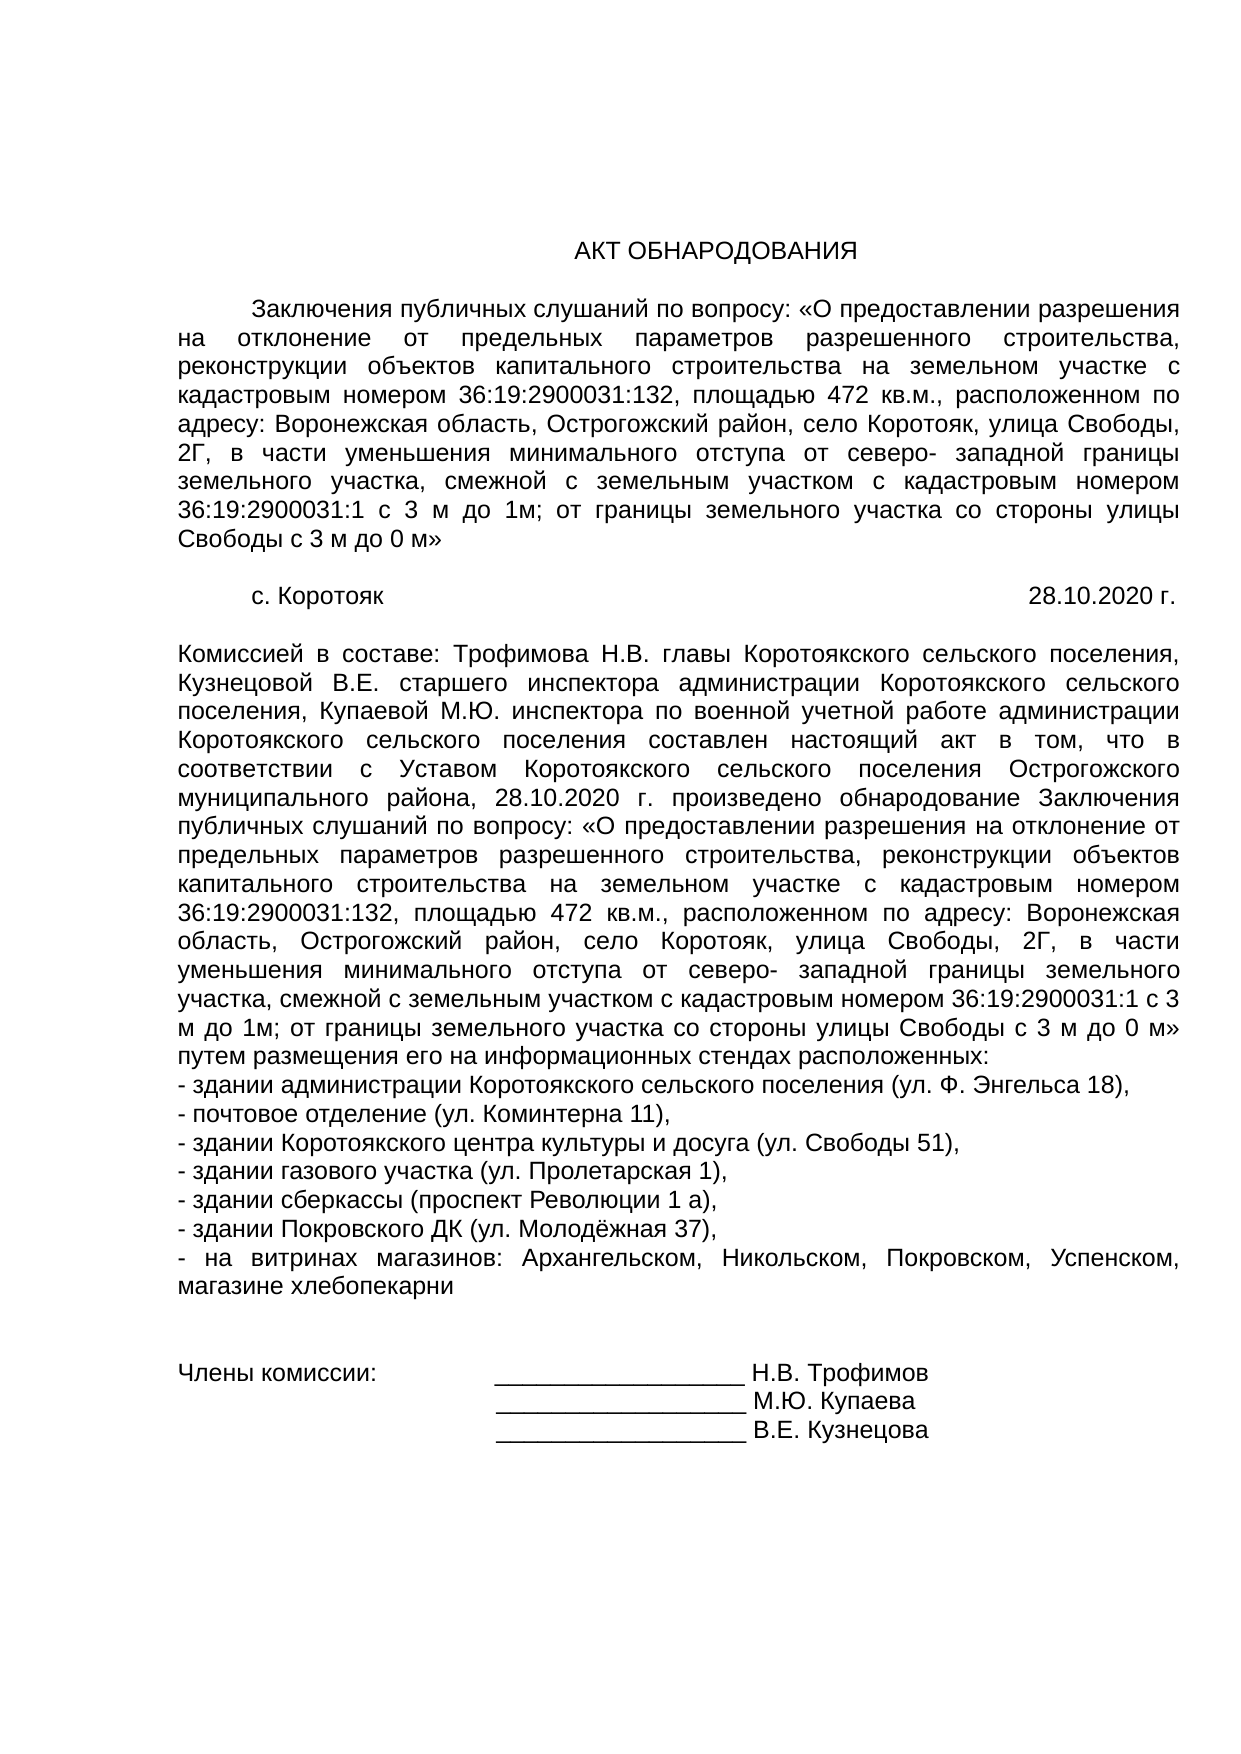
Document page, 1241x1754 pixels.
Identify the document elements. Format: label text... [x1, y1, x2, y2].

text Заключения публичных слушаний по вопросу: «О предоставлении разрешения на отклонение от предельных параметров разрешенного строительства, реконструкции объектов капитального строительства на земельном участке с кадастровым номером 36:19:2900031:132, площадью 472 кв.м., расположенном по адресу: Воронежская область, Острогожский район, село Коротояк, улица Свободы, 2Г, в части уменьшения минимального отступа от северо- западной границы земельного участка, смежной с земельным участком с кадастровым номером 36:19:2900031:1 с 3 м до 1м; от границы земельного участка со стороны улицы Свободы с 3 м до 0 м» [177, 294, 1181, 552]
text - здании Покровского ДК (ул. Молодёжная 37), [177, 1214, 1181, 1242]
text - почтовое отделение (ул. Коминтерна 11), [177, 1099, 1181, 1127]
text - здании администрации Коротоякского сельского поселения (ул. Ф. Энгельса 18), [177, 1070, 1181, 1099]
text - на витринах магазинов: Архангельском, Никольском, Покровском, Успенском, магазине хлебопекарни [177, 1242, 1181, 1300]
text с. Коротояк 28.10.2020 г. [177, 581, 1181, 610]
text - здании сберкассы (проспект Революции 1 а), [177, 1185, 1181, 1214]
text - здании газового участка (ул. Пролетарская 1), [177, 1156, 1181, 1185]
title Члены комиссии: __________________ Н.В. Трофимов [177, 1357, 1181, 1386]
text Комиссией в составе: Трофимова Н.В. главы Коротоякского сельского поселения, Кузнецовой В.Е. старшего инспектора администрации Коротоякского сельского поселения, Купаевой М.Ю. инспектора по военной учетной работе администрации Коротоякского сельского поселения составлен настоящий акт в том, что в соответствии с Уставом Коротоякского сельского поселения Острогожского муниципального района, 28.10.2020 г. произведено обнародование Заключения публичных слушаний по вопросу: «О предоставлении разрешения на отклонение от предельных параметров разрешенного строительства, реконструкции объектов капитального строительства на земельном участке с кадастровым номером 36:19:2900031:132, площадью 472 кв.м., расположенном по адресу: Воронежская область, Острогожский район, село Коротояк, улица Свободы, 2Г, в части уменьшения минимального отступа от северо- западной границы земельного участка, смежной с земельным участком с кадастровым номером 36:19:2900031:1 с 3 м до 1м; от границы земельного участка со стороны улицы Свободы с 3 м до 0 м» путем размещения его на информационных стендах расположенных: [177, 639, 1181, 1070]
title __________________ М.Ю. Купаева [177, 1386, 1181, 1415]
text АКТ ОБНАРОДОВАНИЯ [177, 236, 1181, 265]
text - здании Коротоякского центра культуры и досуга (ул. Свободы 51), [177, 1127, 1181, 1156]
title __________________ В.Е. Кузнецова [177, 1415, 1181, 1444]
